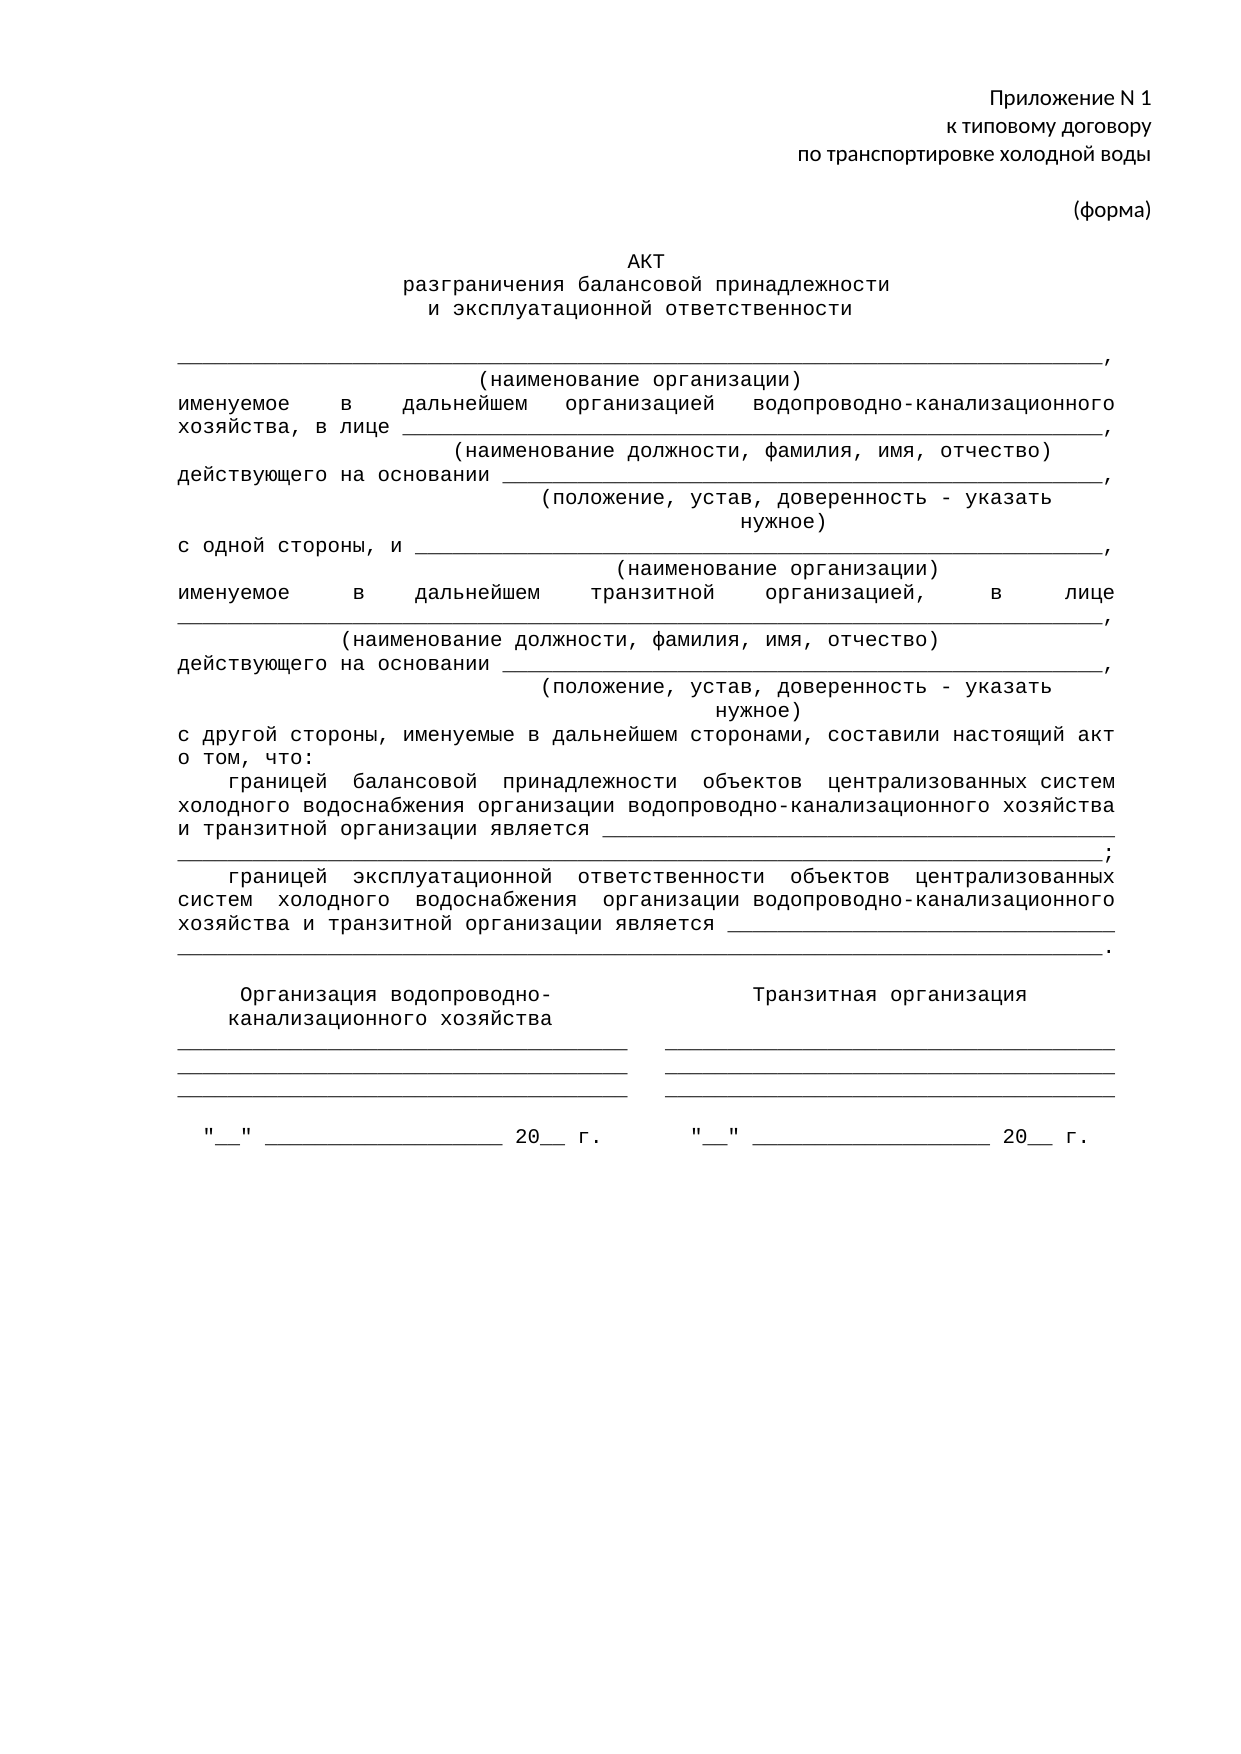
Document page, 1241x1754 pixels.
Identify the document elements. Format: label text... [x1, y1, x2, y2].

text Организация водопроводно- Транзитная организация [177, 984, 1152, 1007]
text __________________________________________________________________________, [177, 345, 1152, 369]
text АКТ [177, 251, 1152, 274]
text и эксплуатационной ответственности [177, 298, 1152, 322]
text (положение, устав, доверенность - указать [177, 487, 1152, 511]
text хозяйства и транзитной организации является _______________________________ [177, 913, 1152, 937]
text канализационного хозяйства [177, 1007, 1152, 1031]
text действующего на основании ________________________________________________, [177, 464, 1152, 487]
text (наименование должности, фамилия, имя, отчество) [177, 629, 1152, 653]
text __________________________________________________________________________; [177, 842, 1152, 866]
text ____________________________________ ____________________________________ [177, 1055, 1152, 1078]
text о том, что: [177, 747, 1152, 771]
text систем холодного водоснабжения организации водопроводно-канализационного [177, 889, 1152, 913]
text границей эксплуатационной ответственности объектов централизованных [177, 866, 1152, 889]
text именуемое в дальнейшем транзитной организацией, в лице [177, 582, 1152, 606]
text (форма) [177, 195, 1152, 223]
text ____________________________________ ____________________________________ [177, 1078, 1152, 1102]
text к типовому договору [177, 111, 1152, 139]
text (наименование организации) [177, 369, 1152, 393]
text по транспортировке холодной воды [177, 139, 1152, 167]
text границей балансовой принадлежности объектов централизованных систем [177, 771, 1152, 795]
text холодного водоснабжения организации водопроводно-канализационного хозяйства [177, 795, 1152, 818]
text Приложение N 1 [177, 83, 1152, 111]
text (наименование организации) [177, 558, 1152, 582]
text с одной стороны, и _______________________________________________________, [177, 534, 1152, 558]
text нужное) [177, 511, 1152, 534]
text (положение, устав, доверенность - указать [177, 676, 1152, 700]
text "__" ___________________ 20__ г. "__" ___________________ 20__ г. [177, 1126, 1152, 1149]
text действующего на основании ________________________________________________, [177, 653, 1152, 676]
text с другой стороны, именуемые в дальнейшем сторонами, составили настоящий акт [177, 724, 1152, 747]
text (наименование должности, фамилия, имя, отчество) [177, 440, 1152, 464]
text разграничения балансовой принадлежности [177, 274, 1152, 298]
text ____________________________________ ____________________________________ [177, 1031, 1152, 1055]
text именуемое в дальнейшем организацией водопроводно-канализационного [177, 393, 1152, 416]
text __________________________________________________________________________, [177, 606, 1152, 629]
text нужное) [177, 700, 1152, 724]
text хозяйства, в лице ________________________________________________________, [177, 416, 1152, 440]
text и транзитной организации является _________________________________________ [177, 818, 1152, 842]
text __________________________________________________________________________. [177, 937, 1152, 960]
